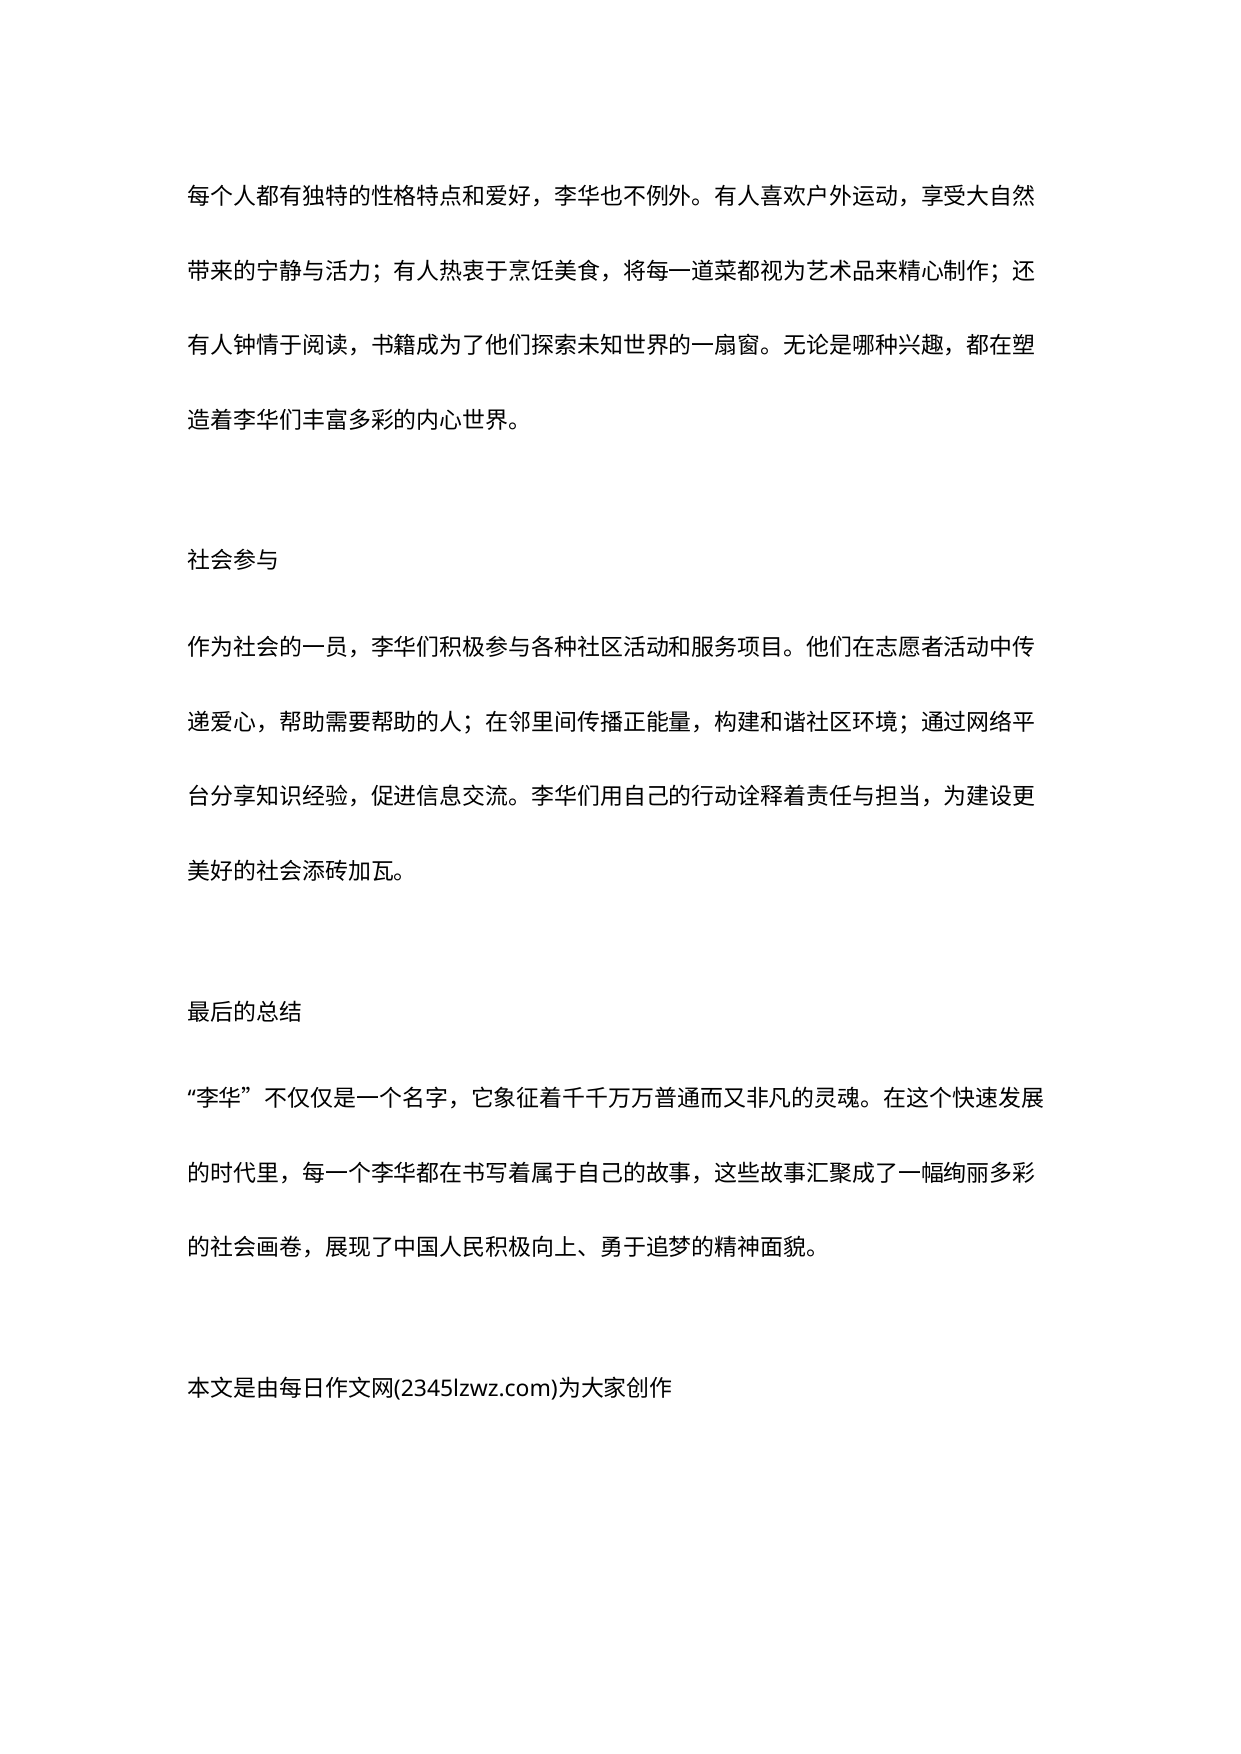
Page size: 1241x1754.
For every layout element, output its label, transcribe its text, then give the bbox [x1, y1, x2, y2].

text 每个人都有独特的性格特点和爱好，李华也不例外。有人喜欢户外运动，享受大自然带来的宁静与活力；有人热衷于烹饪美食，将每一道菜都视为艺术品来精心制作；还有人钟情于阅读，书籍成为了他们探索未知世界的一扇窗。无论是哪种兴趣，都在塑造着李华们丰富多彩的内心世界。 [187, 162, 1053, 451]
text 社会参与 [187, 526, 1053, 591]
text 本文是由每日作文网(2345lzwz.com)为大家创作 [187, 1354, 1053, 1419]
text 最后的总结 [187, 977, 1053, 1042]
text 作为社会的一员，李华们积极参与各种社区活动和服务项目。他们在志愿者活动中传递爱心，帮助需要帮助的人；在邻里间传播正能量，构建和谐社区环境；通过网络平台分享知识经验，促进信息交流。李华们用自己的行动诠释着责任与担当，为建设更美好的社会添砖加瓦。 [187, 613, 1053, 902]
text “李华”不仅仅是一个名字，它象征着千千万万普通而又非凡的灵魂。在这个快速发展的时代里，每一个李华都在书写着属于自己的故事，这些故事汇聚成了一幅绚丽多彩的社会画卷，展现了中国人民积极向上、勇于追梦的精神面貌。 [187, 1064, 1053, 1278]
